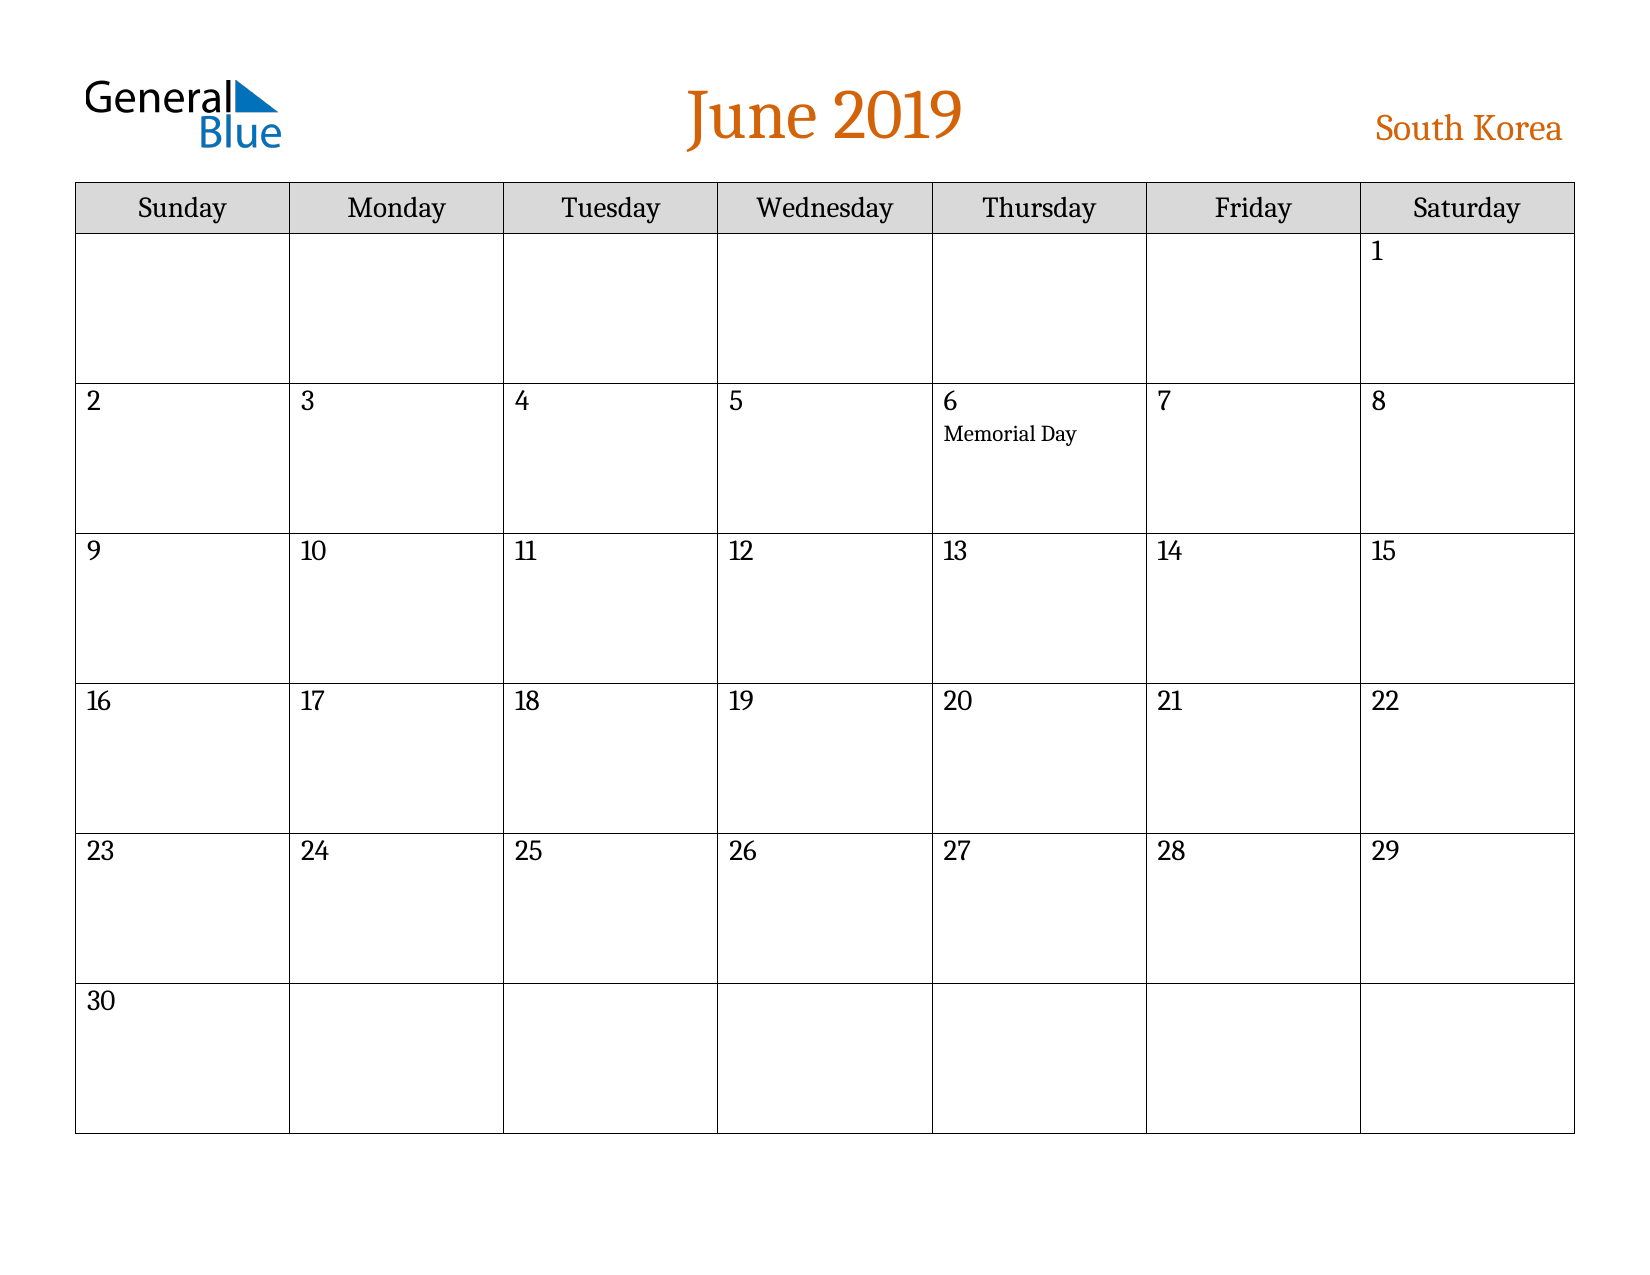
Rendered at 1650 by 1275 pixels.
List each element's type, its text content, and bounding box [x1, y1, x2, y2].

table_cell [290, 1020, 503, 1133]
table_cell [76, 270, 289, 383]
table_cell [290, 570, 503, 683]
table_cell [290, 270, 503, 383]
table_cell 21 [1147, 684, 1360, 720]
picture [86, 80, 281, 148]
table_cell [290, 720, 503, 833]
table_cell [1147, 720, 1360, 833]
table_cell [76, 420, 289, 533]
table_cell [76, 720, 289, 833]
table_cell [1361, 1020, 1574, 1133]
table_cell [504, 234, 717, 270]
table_cell 22 [1361, 684, 1574, 720]
table_cell 20 [933, 684, 1146, 720]
table_cell [1361, 720, 1574, 833]
table_cell [76, 570, 289, 683]
table_cell 3 [290, 384, 503, 420]
table_header June 2019 [504, 75, 1146, 182]
table_cell [504, 984, 717, 1020]
table_cell 14 [1147, 534, 1360, 570]
table_cell 9 [76, 534, 289, 570]
table_cell 24 [290, 834, 503, 870]
table_cell [1147, 984, 1360, 1020]
table_cell [933, 1020, 1146, 1133]
table_header [76, 75, 503, 182]
table_cell [1361, 870, 1574, 983]
table_cell Sunday [76, 183, 289, 233]
table_cell [718, 1020, 932, 1133]
table_cell [933, 270, 1146, 383]
table_cell [1361, 984, 1574, 1020]
table_cell [1147, 1020, 1360, 1133]
table_cell 16 [76, 684, 289, 720]
table_cell 13 [933, 534, 1146, 570]
table_cell [76, 870, 289, 983]
table_cell 18 [504, 684, 717, 720]
table_cell 23 [76, 834, 289, 870]
table_cell [504, 420, 717, 533]
table_cell 5 [718, 384, 932, 420]
table_cell 1 [1361, 234, 1574, 270]
table_cell [718, 234, 932, 270]
table_cell Saturday [1361, 183, 1574, 233]
table_cell [1147, 420, 1360, 533]
table_cell 25 [504, 834, 717, 870]
table_cell [1361, 570, 1574, 683]
table_cell [504, 720, 717, 833]
table_cell 29 [1361, 834, 1574, 870]
table_cell [1147, 234, 1360, 270]
table_cell 11 [504, 534, 717, 570]
table_cell [290, 420, 503, 533]
table_cell Tuesday [504, 183, 717, 233]
table_cell Memorial Day [933, 420, 1146, 533]
table_cell 12 [718, 534, 932, 570]
table_cell [290, 870, 503, 983]
table_cell [718, 270, 932, 383]
table_cell [76, 234, 289, 270]
table_cell [1147, 870, 1360, 983]
table_cell [1147, 570, 1360, 683]
table_cell Wednesday [718, 183, 932, 233]
table_cell 30 [76, 984, 289, 1020]
table_cell [290, 984, 503, 1020]
table_cell [76, 1020, 289, 1133]
table_cell Thursday [933, 183, 1146, 233]
table_cell [718, 570, 932, 683]
table_cell [933, 984, 1146, 1020]
table_cell [504, 570, 717, 683]
table_cell 17 [290, 684, 503, 720]
table_cell [504, 870, 717, 983]
table_cell [1361, 420, 1574, 533]
table_cell [718, 870, 932, 983]
table_cell 26 [718, 834, 932, 870]
table_cell [933, 234, 1146, 270]
table_cell [718, 420, 932, 533]
table_cell [290, 234, 503, 270]
table_cell [718, 984, 932, 1020]
table_cell 6 [933, 384, 1146, 420]
table_cell [933, 720, 1146, 833]
table_cell 28 [1147, 834, 1360, 870]
table_cell Friday [1147, 183, 1360, 233]
table_cell [504, 270, 717, 383]
table_cell 2 [76, 384, 289, 420]
table_cell 27 [933, 834, 1146, 870]
table_cell 19 [718, 684, 932, 720]
table_cell [1147, 270, 1360, 383]
table_cell 15 [1361, 534, 1574, 570]
table_cell 4 [504, 384, 717, 420]
table_cell 7 [1147, 384, 1360, 420]
table_cell [718, 720, 932, 833]
table_cell [1361, 270, 1574, 383]
table_cell [933, 870, 1146, 983]
table_cell 10 [290, 534, 503, 570]
table_cell [504, 1020, 717, 1133]
table_cell Monday [290, 183, 503, 233]
table_header South Korea [1146, 75, 1574, 182]
table_cell 8 [1361, 384, 1574, 420]
table_cell [933, 570, 1146, 683]
